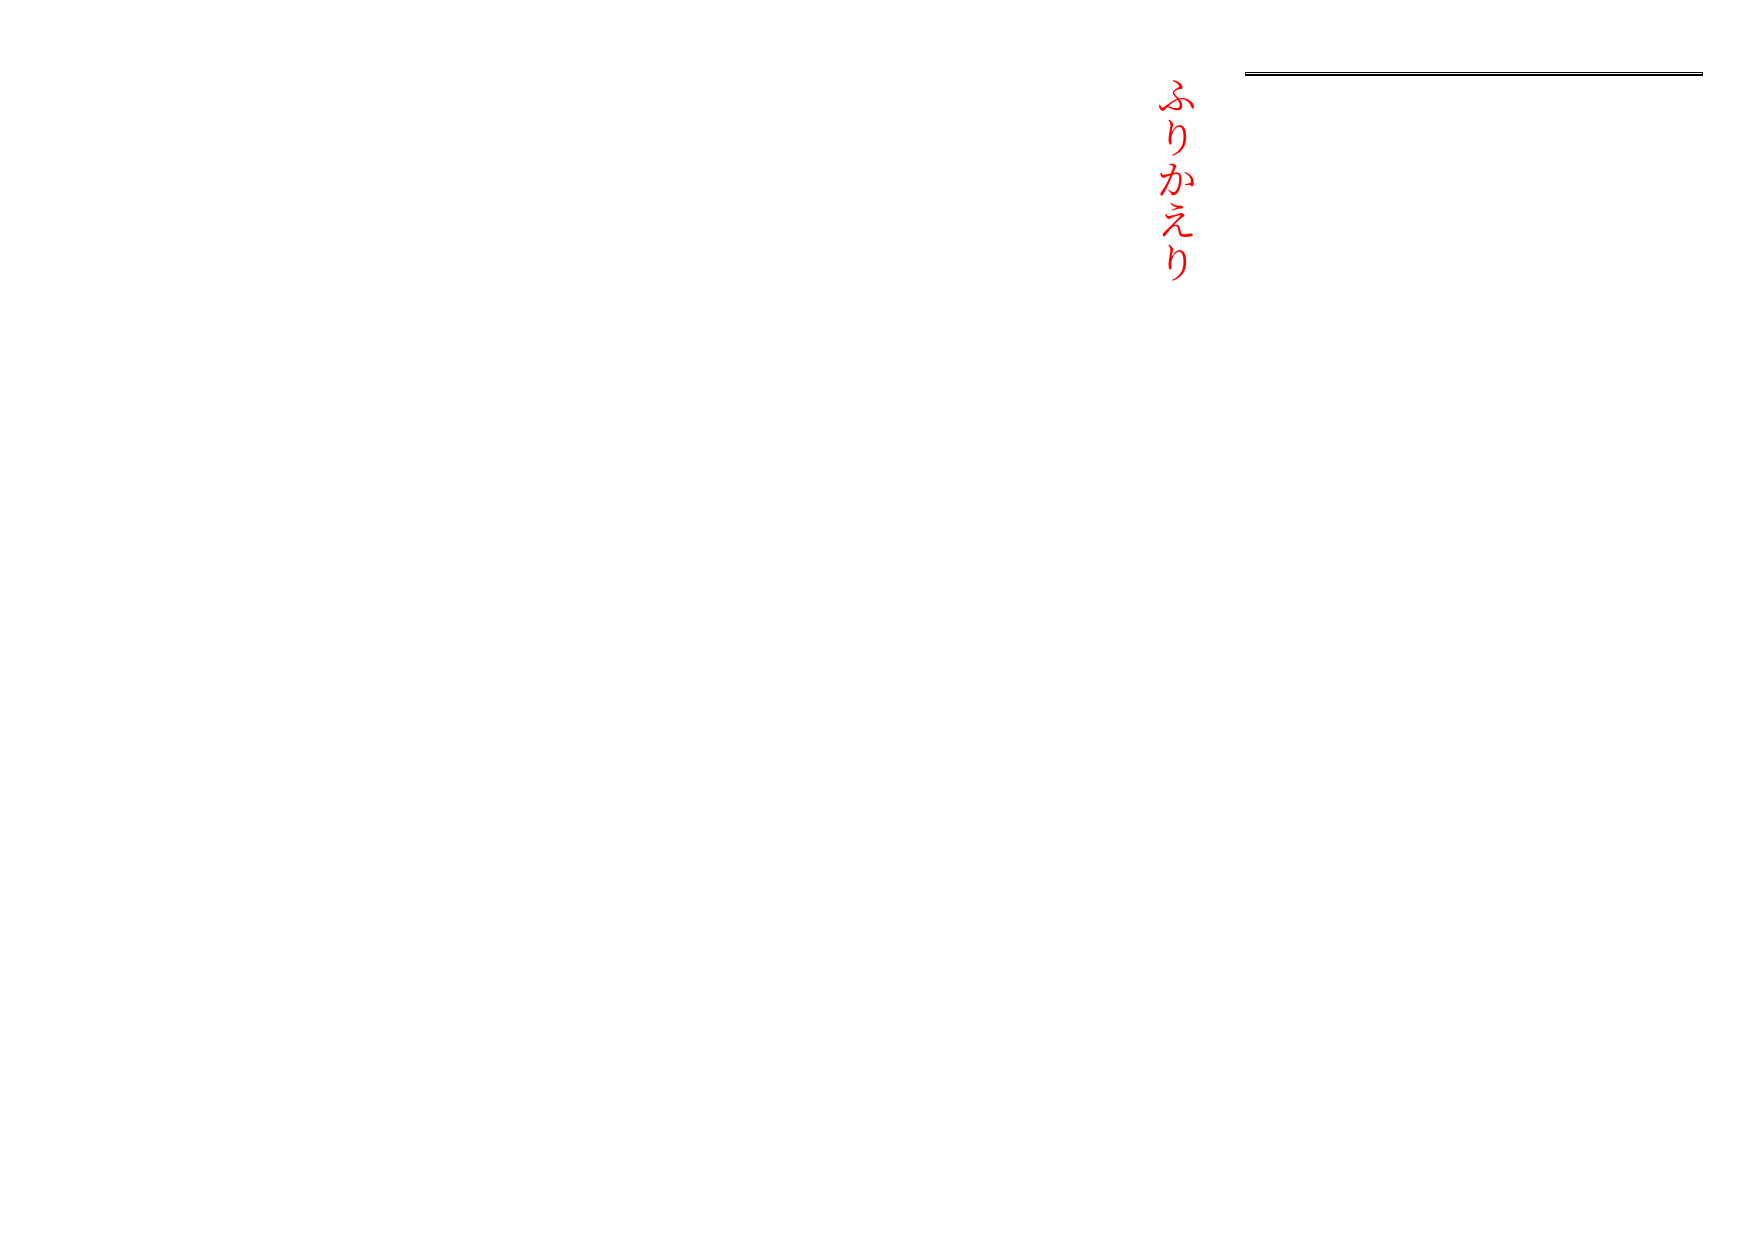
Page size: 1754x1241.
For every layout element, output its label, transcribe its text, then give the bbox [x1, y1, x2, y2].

text ふりかえり [1139, 75, 1214, 1165]
